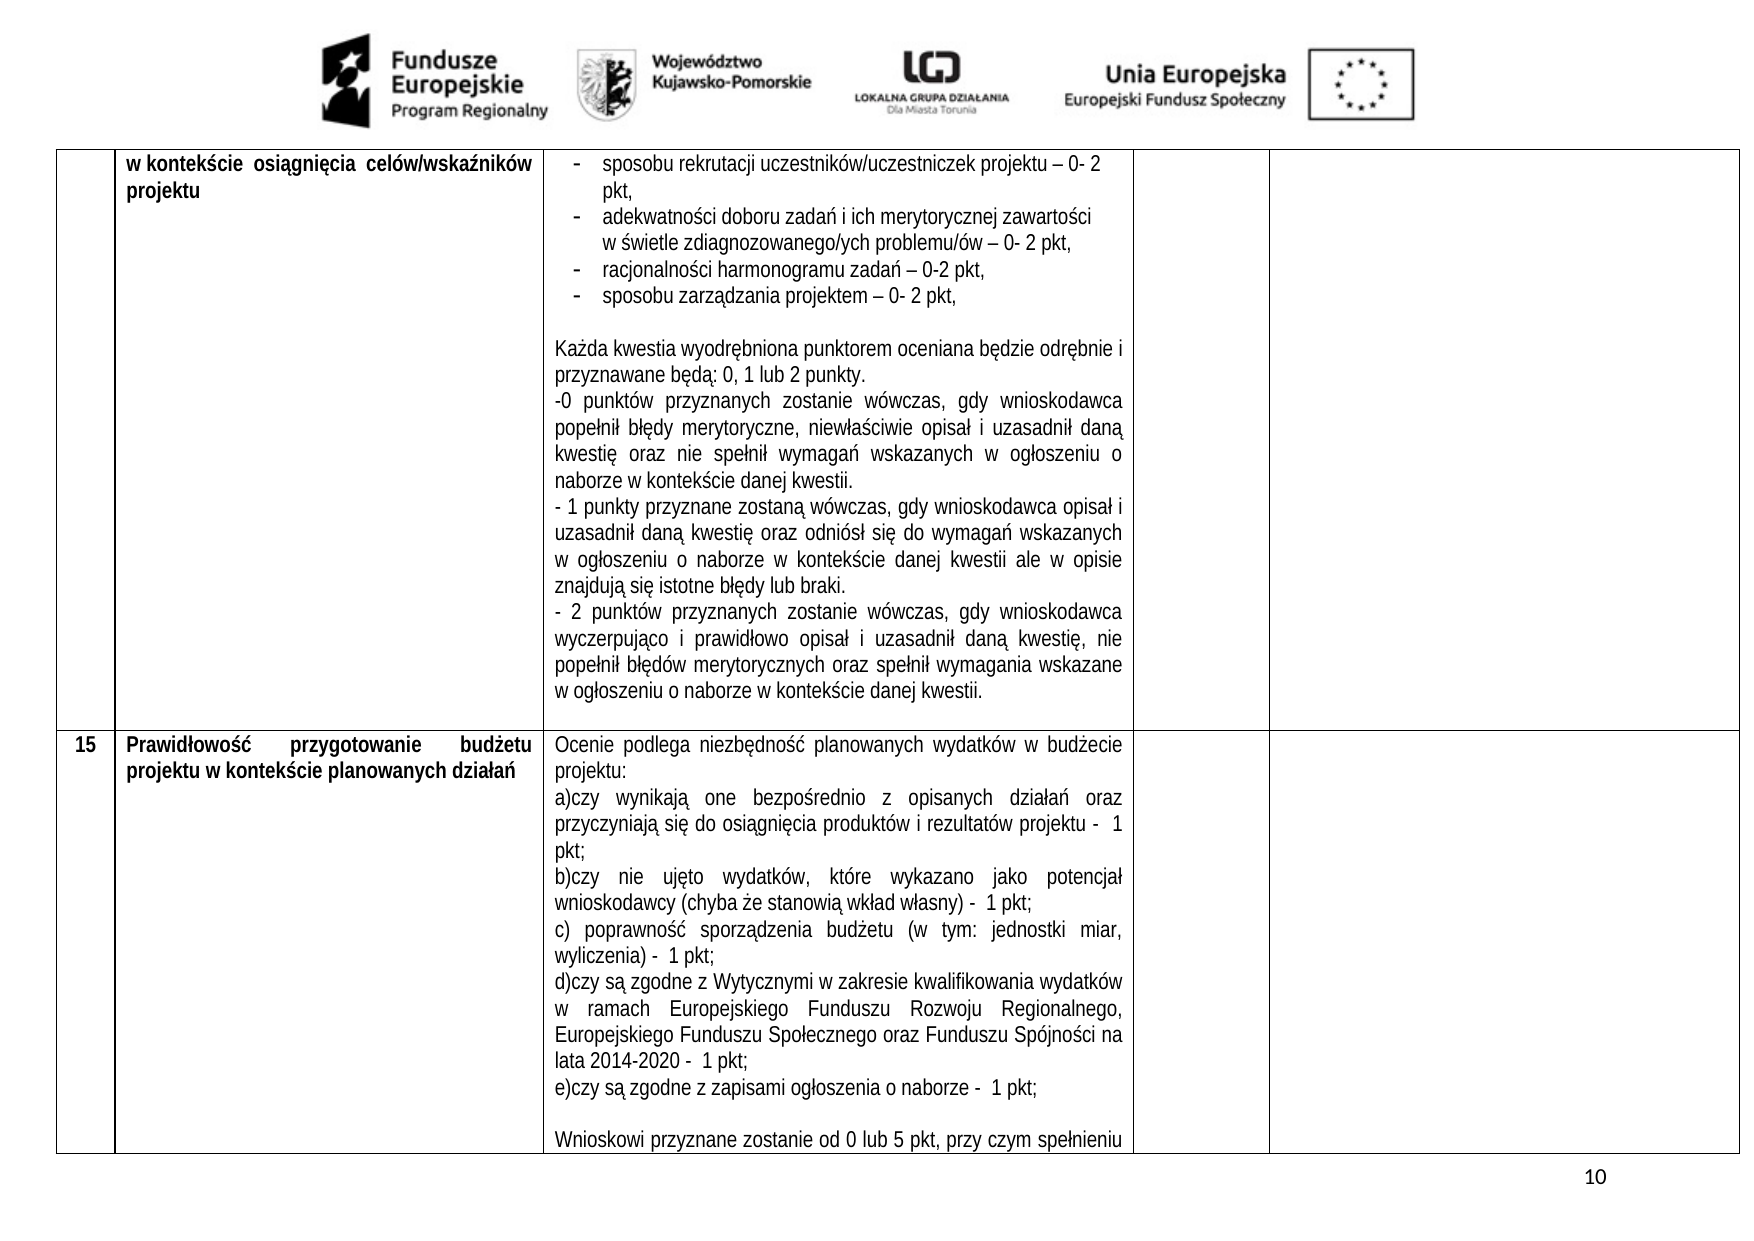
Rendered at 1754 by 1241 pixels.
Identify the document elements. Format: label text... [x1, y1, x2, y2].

table_cell [1134, 150, 1269, 730]
table_cell Prawidłowość przygotowanie budżetu projektu w kontekście planowanych działań [116, 731, 543, 1153]
table_cell 15 [57, 731, 114, 1153]
table_cell [1270, 150, 1739, 730]
table_cell 13 [57, 150, 114, 730]
table_cell [1134, 731, 1269, 1153]
table_cell [1270, 731, 1739, 1153]
picture [316, 29, 1438, 144]
table_cell Trafność doboru zadań i opis zadań w kontekście osiągnięcia celów/wskaźników projektu [116, 150, 543, 730]
